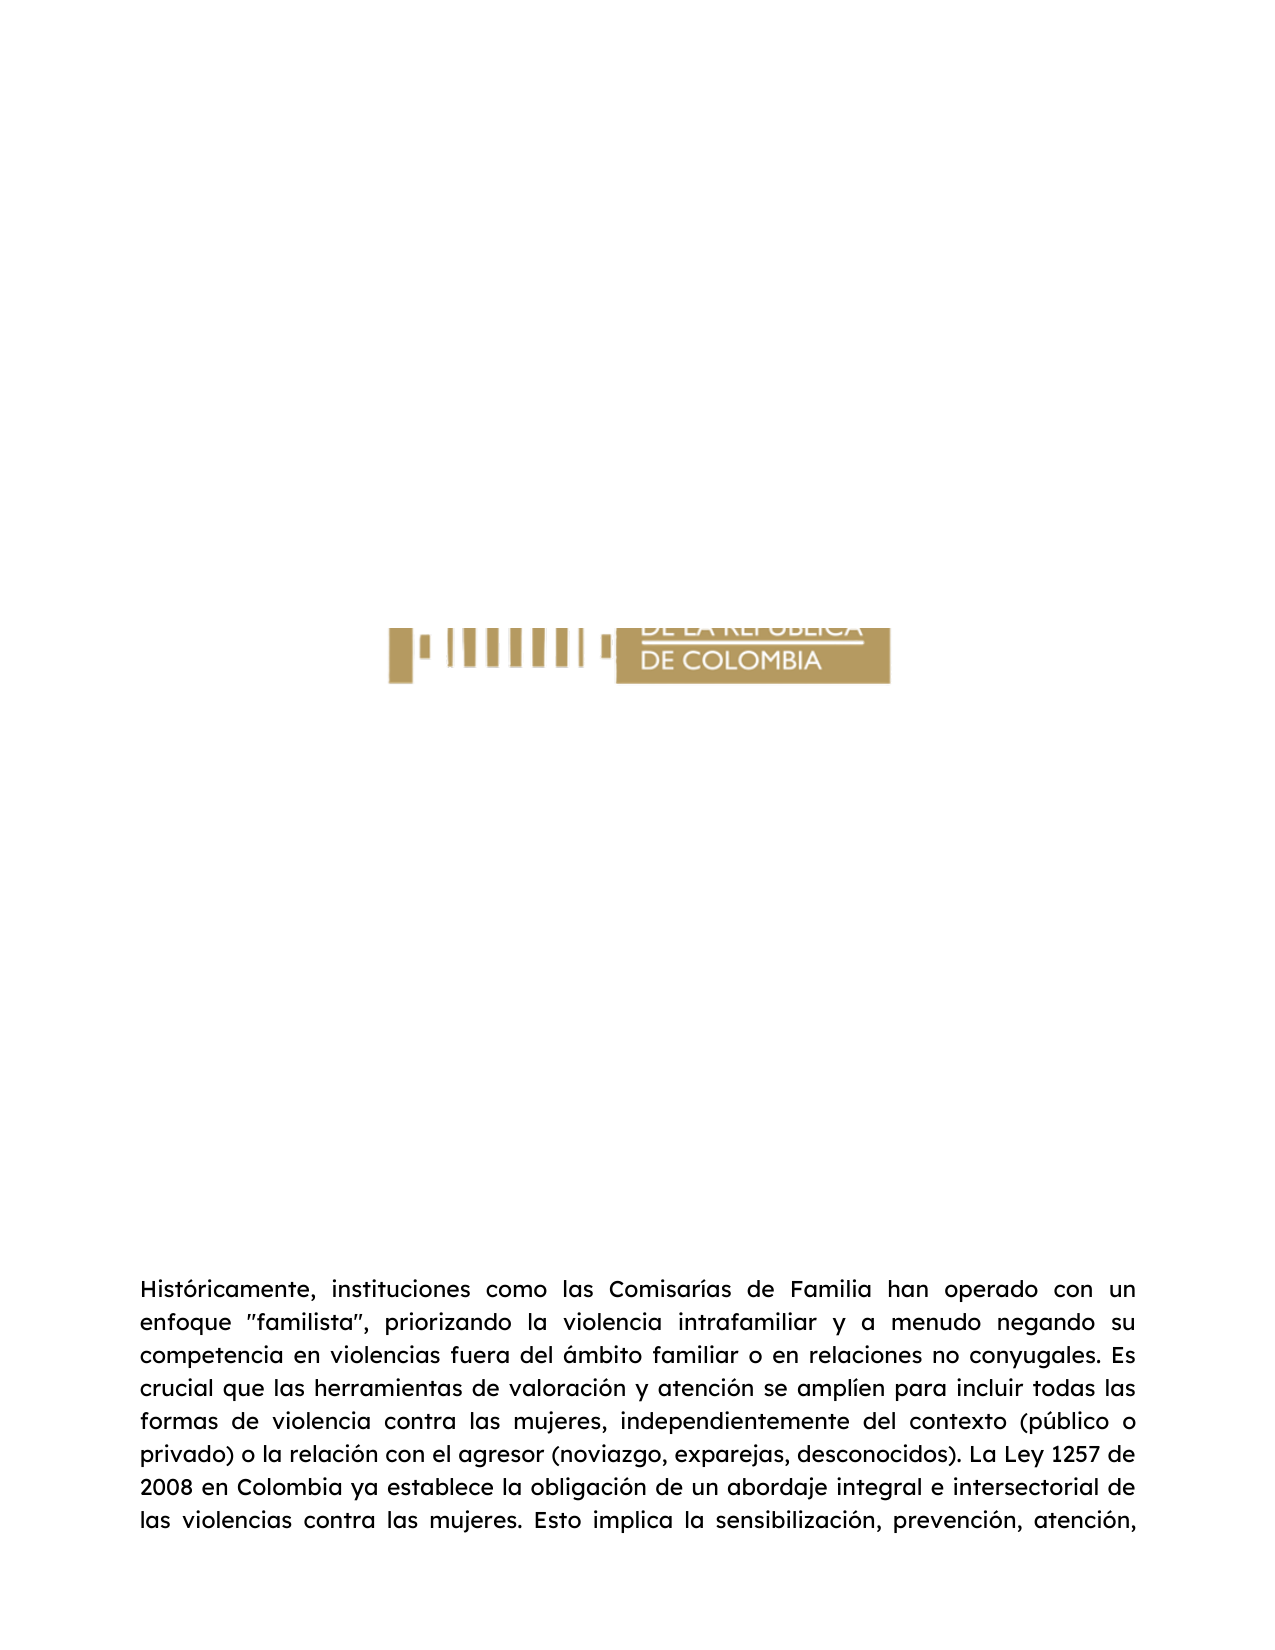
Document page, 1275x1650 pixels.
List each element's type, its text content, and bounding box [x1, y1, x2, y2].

text Históricamente, instituciones como las Comisarías de Familia han operado con un enfoque "familista", priorizando la violencia intrafamiliar y a menudo negando su competencia en violencias fuera del ámbito familiar o en relaciones no conyugales. Es crucial que las herramientas de valoración y atención se amplíen para incluir todas las formas de violencia contra las mujeres, independientemente del contexto (público o privado) o la relación con el agresor (noviazgo, exparejas, desconocidos). La Ley 1257 de 2008 en Colombia ya establece la obligación de un abordaje integral e intersectorial de las violencias contra las mujeres. Esto implica la sensibilización, prevención, atención, protección, justicia y sanción de todas las formas de discriminación y violencias de manera coordinada entre todos los sectores. [139, 1275, 1137, 1534]
picture [374, 628, 903, 694]
